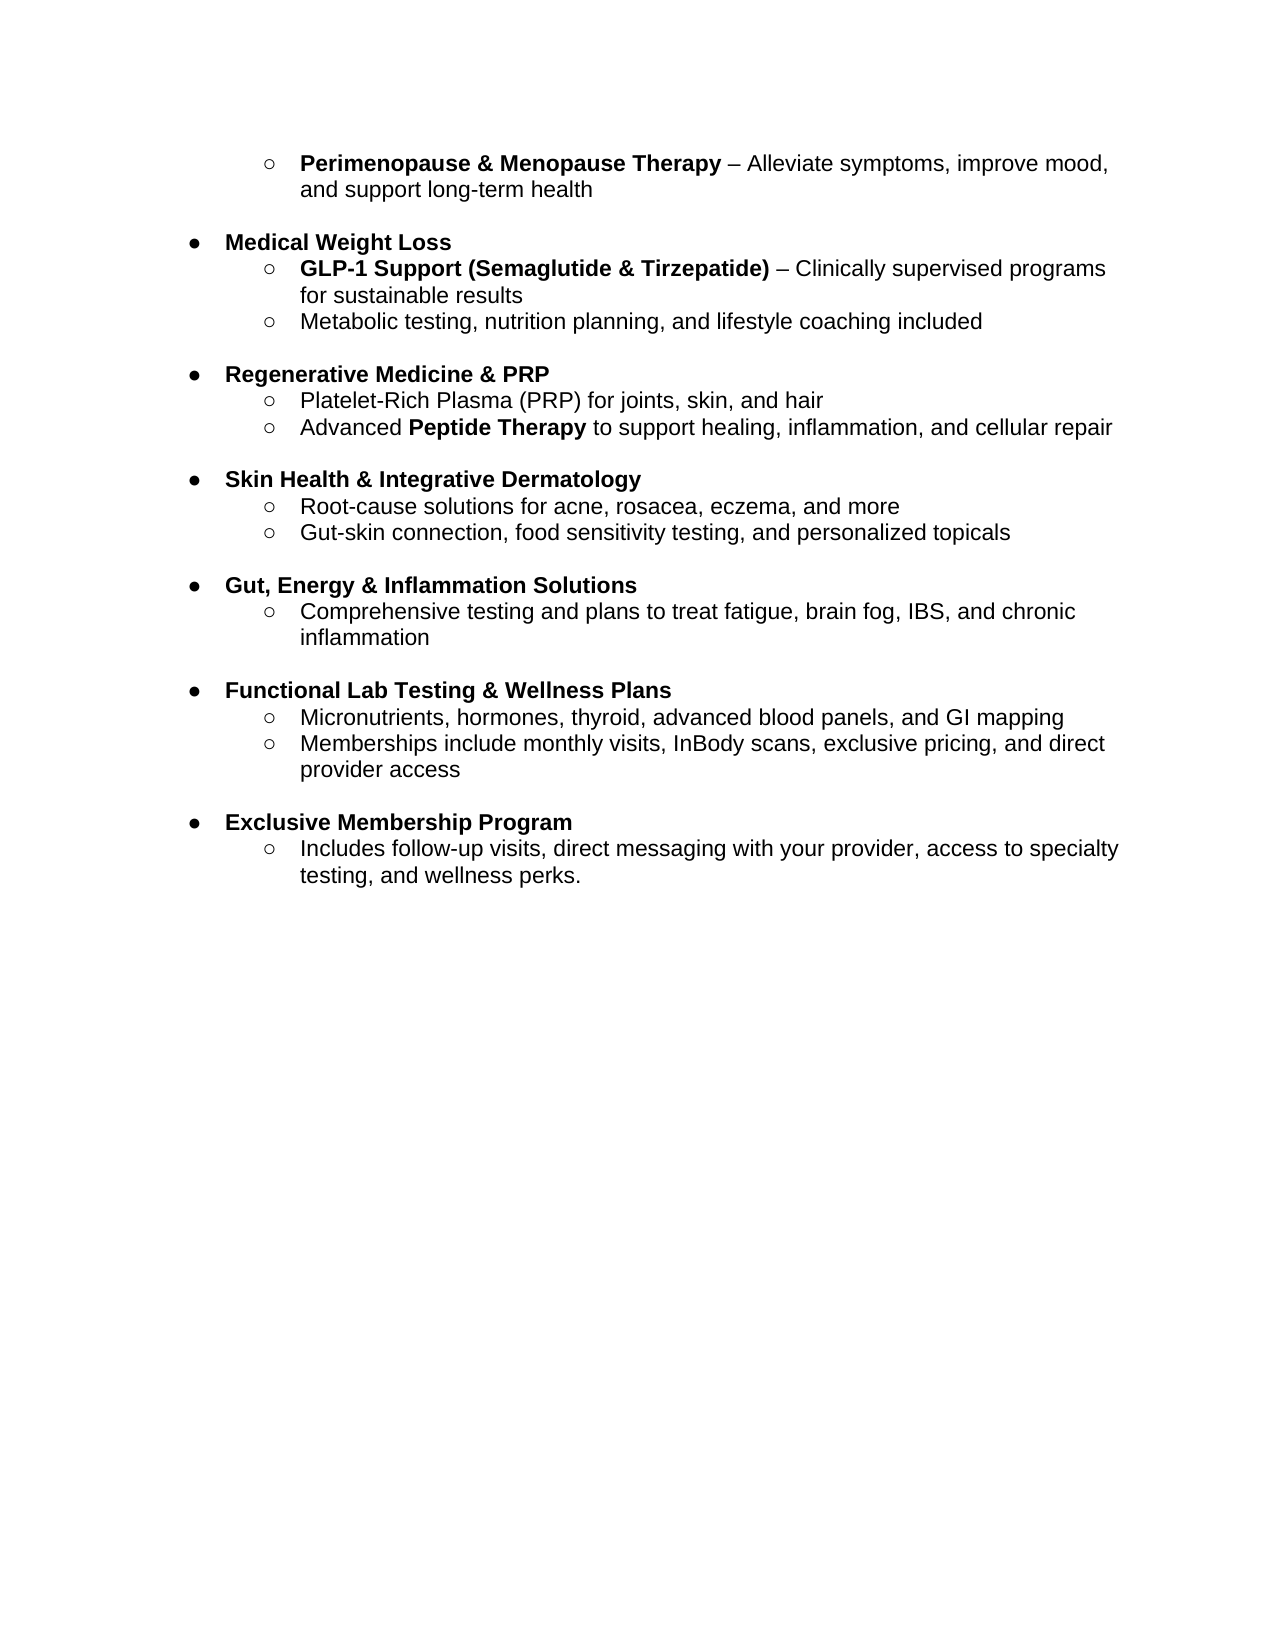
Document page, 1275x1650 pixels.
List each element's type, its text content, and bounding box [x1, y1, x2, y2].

list Skin Health & Integrative Dermatology [187, 466, 1125, 493]
list Medical Weight Loss [187, 229, 1125, 255]
list Comprehensive testing and plans to treat fatigue, brain fog, IBS, and chronic inflammation [262, 598, 1125, 677]
list Gut-skin connection, food sensitivity testing, and personalized topicals [262, 519, 1125, 572]
list Perimenopause & Menopause Therapy – Alleviate symptoms, improve mood, and support long-term health [262, 150, 1125, 229]
list Gut, Energy & Inflammation Solutions [187, 572, 1125, 598]
list Micronutrients, hormones, thyroid, advanced blood panels, and GI mapping [262, 703, 1125, 730]
list Platelet-Rich Plasma (PRP) for joints, skin, and hair [262, 387, 1125, 413]
list Functional Lab Testing & Wellness Plans [187, 677, 1125, 703]
list Exclusive Membership Program [187, 809, 1125, 835]
list Root-cause solutions for acne, rosacea, eczema, and more [262, 493, 1125, 519]
list Regenerative Medicine & PRP [187, 361, 1125, 387]
list Includes follow-up visits, direct messaging with your provider, access to specialty testing, and wellness perks. [262, 835, 1125, 888]
list Metabolic testing, nutrition planning, and lifestyle coaching included [262, 308, 1125, 361]
list GLP-1 Support (Semaglutide & Tirzepatide) – Clinically supervised programs for sustainable results [262, 255, 1125, 308]
list Advanced Peptide Therapy to support healing, inflammation, and cellular repair [262, 413, 1125, 466]
list Memberships include monthly visits, InBody scans, exclusive pricing, and direct provider access [262, 730, 1125, 809]
